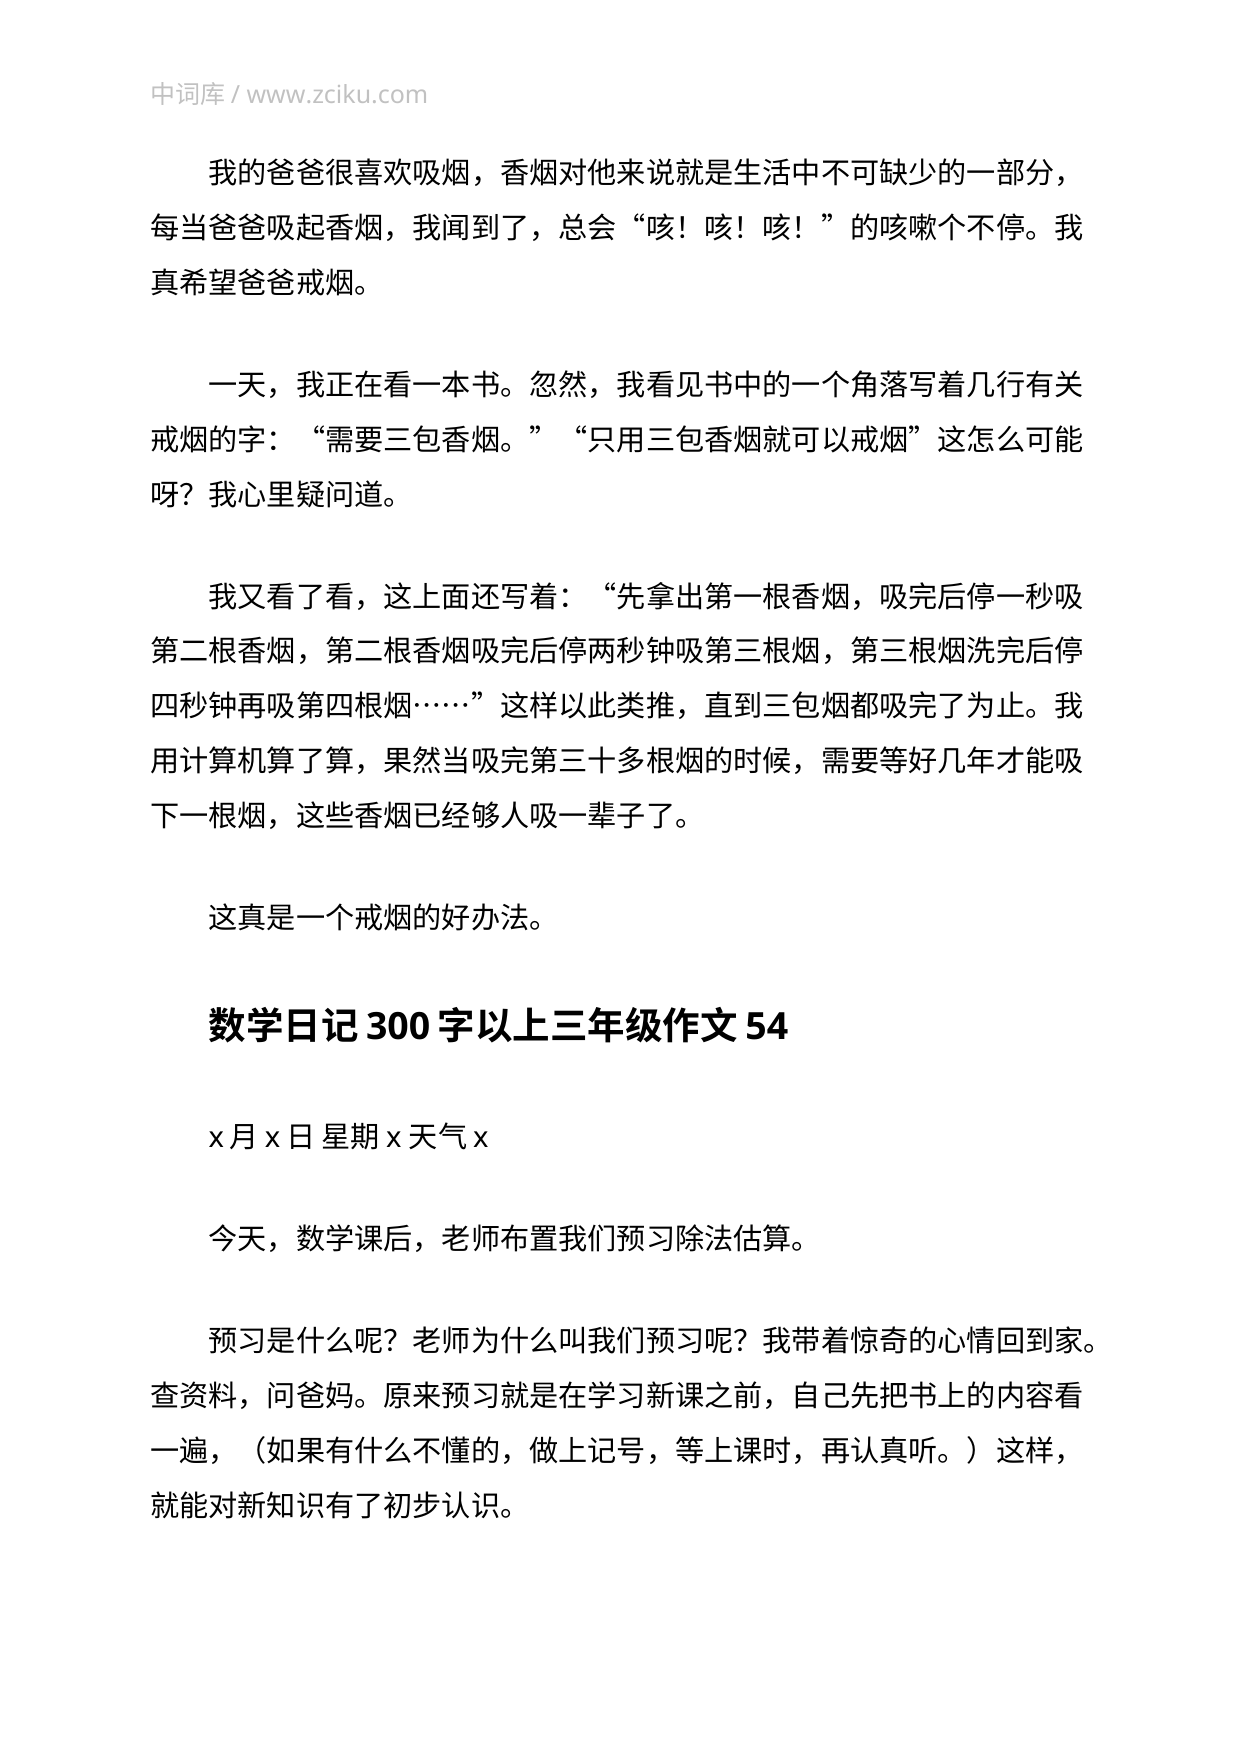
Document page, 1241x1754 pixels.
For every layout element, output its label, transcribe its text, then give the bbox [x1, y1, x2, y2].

text 预习是什么呢？老师为什么叫我们预习呢？我带着惊奇的心情回到家。查资料，问爸妈。原来预习就是在学习新课之前，自己先把书上的内容看一遍，（如果有什么不懂的，做上记号，等上课时，再认真听。）这样，就能对新知识有了初步认识。 [150, 1318, 1090, 1524]
text x月x日 星期x 天气x [150, 1114, 1090, 1156]
text 数学日记300字以上三年级作文54 [150, 996, 1090, 1051]
text 我又看了看，这上面还写着：“先拿出第一根香烟，吸完后停一秒吸第二根香烟，第二根香烟吸完后停两秒钟吸第三根烟，第三根烟洗完后停四秒钟再吸第四根烟……”这样以此类推，直到三包烟都吸完了为止。我用计算机算了算，果然当吸完第三十多根烟的时候，需要等好几年才能吸下一根烟，这些香烟已经够人吸一辈子了。 [150, 573, 1090, 835]
text 这真是一个戒烟的好办法。 [150, 894, 1090, 937]
text 一天，我正在看一本书。忽然，我看见书中的一个角落写着几行有关戒烟的字：“需要三包香烟。”“只用三包香烟就可以戒烟”这怎么可能呀？我心里疑问道。 [150, 362, 1090, 514]
text 今天，数学课后，老师布置我们预习除法估算。 [150, 1216, 1090, 1258]
text 我的爸爸很喜欢吸烟，香烟对他来说就是生活中不可缺少的一部分， 每当爸爸吸起香烟，我闻到了，总会“咳！咳！咳！”的咳嗽个不停。我真希望爸爸戒烟。 [150, 150, 1090, 302]
